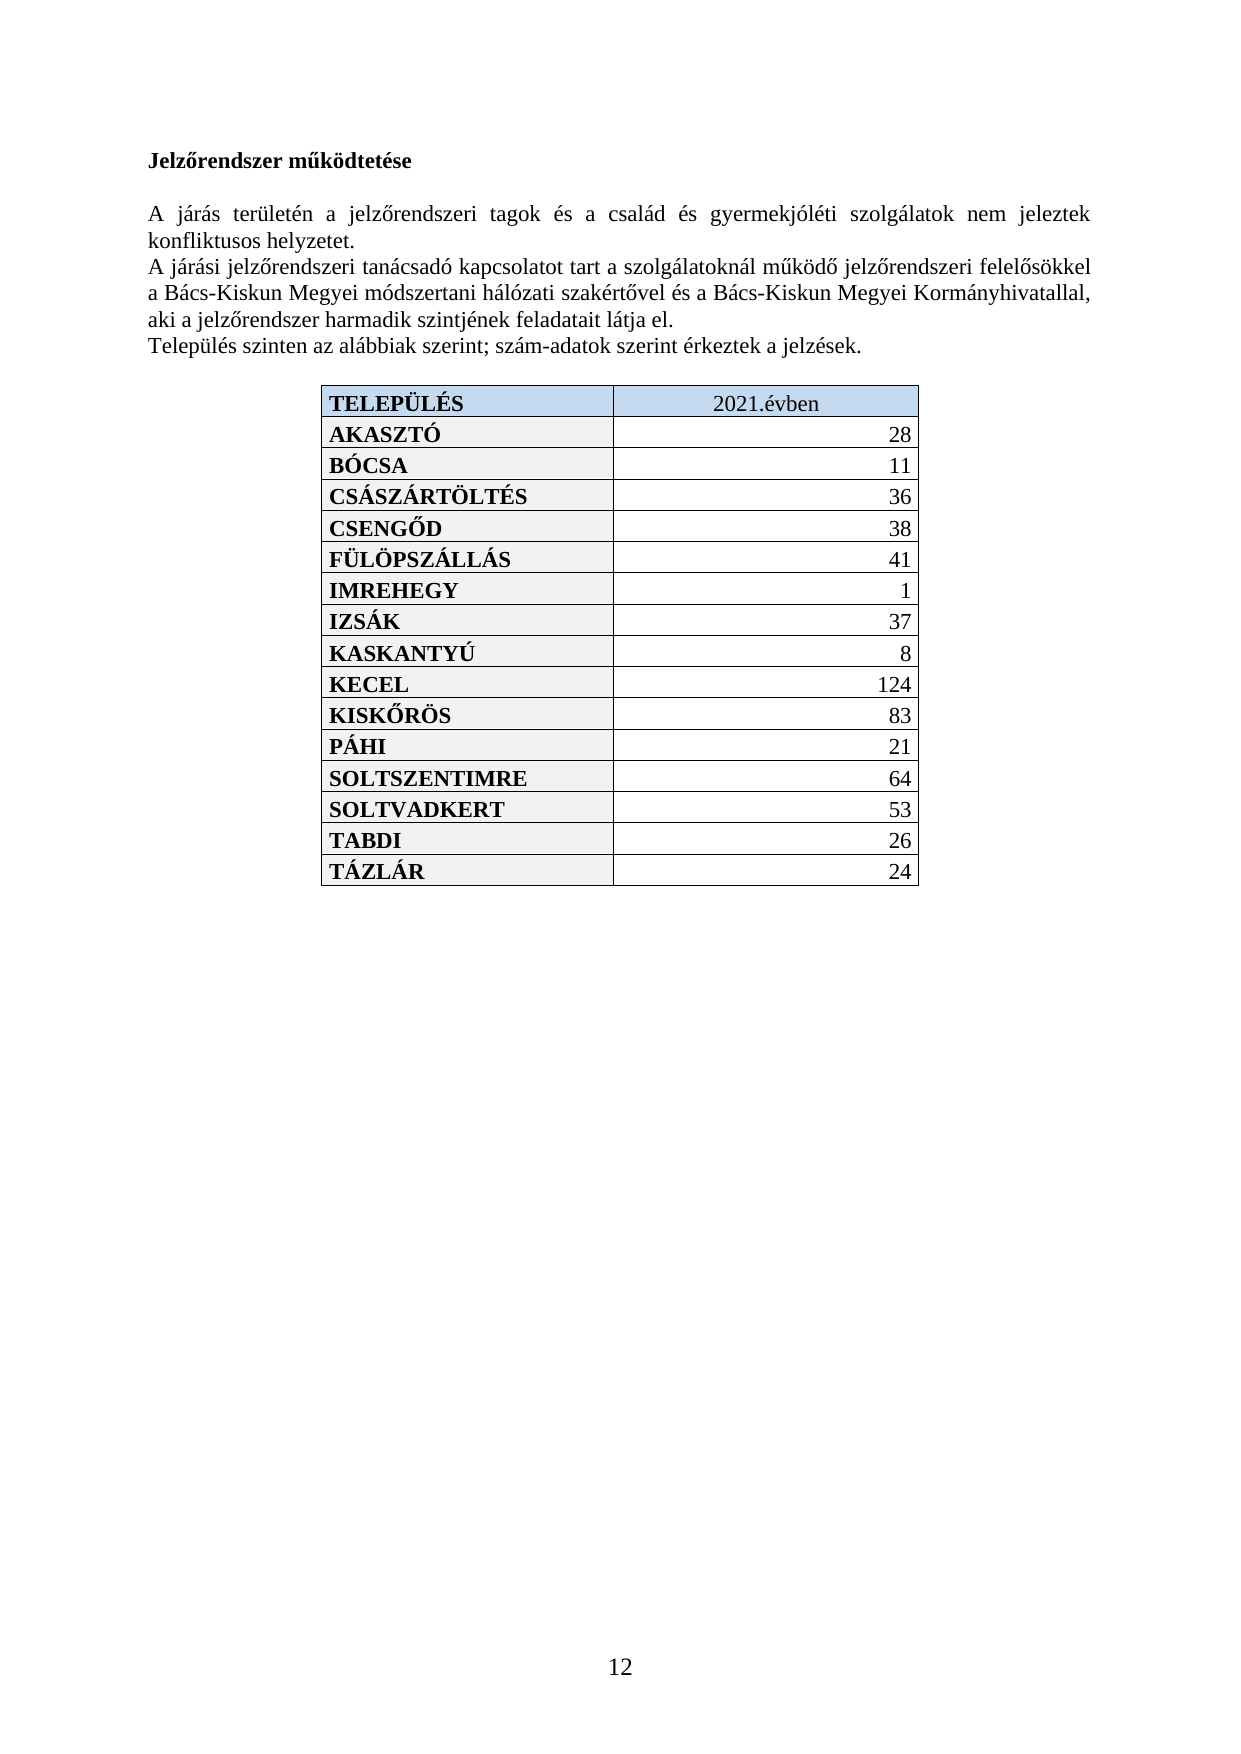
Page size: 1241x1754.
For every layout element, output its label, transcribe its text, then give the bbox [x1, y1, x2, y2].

table_cell 11 [614, 448, 918, 478]
table_cell IZSÁK [322, 605, 613, 635]
table_cell AKASZTÓ [322, 417, 613, 447]
table_cell IMREHEGY [322, 573, 613, 603]
table_cell 1 [614, 573, 918, 603]
table_cell 8 [614, 636, 918, 666]
table_cell CSENGŐD [322, 511, 613, 541]
table_cell 83 [614, 698, 918, 728]
table_cell KASKANTYÚ [322, 636, 613, 666]
table_cell BÓCSA [322, 448, 613, 478]
text Település szinten az alábbiak szerint; szám-adatok szerint érkeztek a jelzések. [148, 332, 1093, 358]
table_cell 53 [614, 792, 918, 822]
table_cell SOLTVADKERT [322, 792, 613, 822]
table_cell KISKŐRÖS [322, 698, 613, 728]
table_cell 38 [614, 511, 918, 541]
table_header 2021.évben [614, 386, 918, 416]
table_cell KECEL [322, 667, 613, 697]
table_cell 41 [614, 542, 918, 572]
table_cell TABDI [322, 823, 613, 853]
table_cell 24 [614, 855, 918, 885]
table_cell FÜLÖPSZÁLLÁS [322, 542, 613, 572]
table_cell 37 [614, 605, 918, 635]
table_cell 28 [614, 417, 918, 447]
table_cell SOLTSZENTIMRE [322, 761, 613, 791]
table_cell CSÁSZÁRTÖLTÉS [322, 480, 613, 510]
table_cell 124 [614, 667, 918, 697]
text A járási jelzőrendszeri tanácsadó kapcsolatot tart a szolgálatoknál működő jelzőrendszeri felelősökkel a Bács-Kiskun Megyei módszertani hálózati szakértővel és a Bács-Kiskun Megyei Kormányhivatallal, aki a jelzőrendszer harmadik szintjének feladatait látja el. [148, 253, 1093, 332]
text A járás területén a jelzőrendszeri tagok és a család és gyermekjóléti szolgálatok nem jeleztek konfliktusos helyzetet. [148, 200, 1093, 253]
table_cell 64 [614, 761, 918, 791]
table_cell 36 [614, 480, 918, 510]
table_cell PÁHI [322, 730, 613, 760]
table_cell TÁZLÁR [322, 855, 613, 885]
text Jelzőrendszer működtetése [148, 148, 1093, 174]
table_cell 26 [614, 823, 918, 853]
table_cell 21 [614, 730, 918, 760]
table_header TELEPÜLÉS [322, 386, 613, 416]
